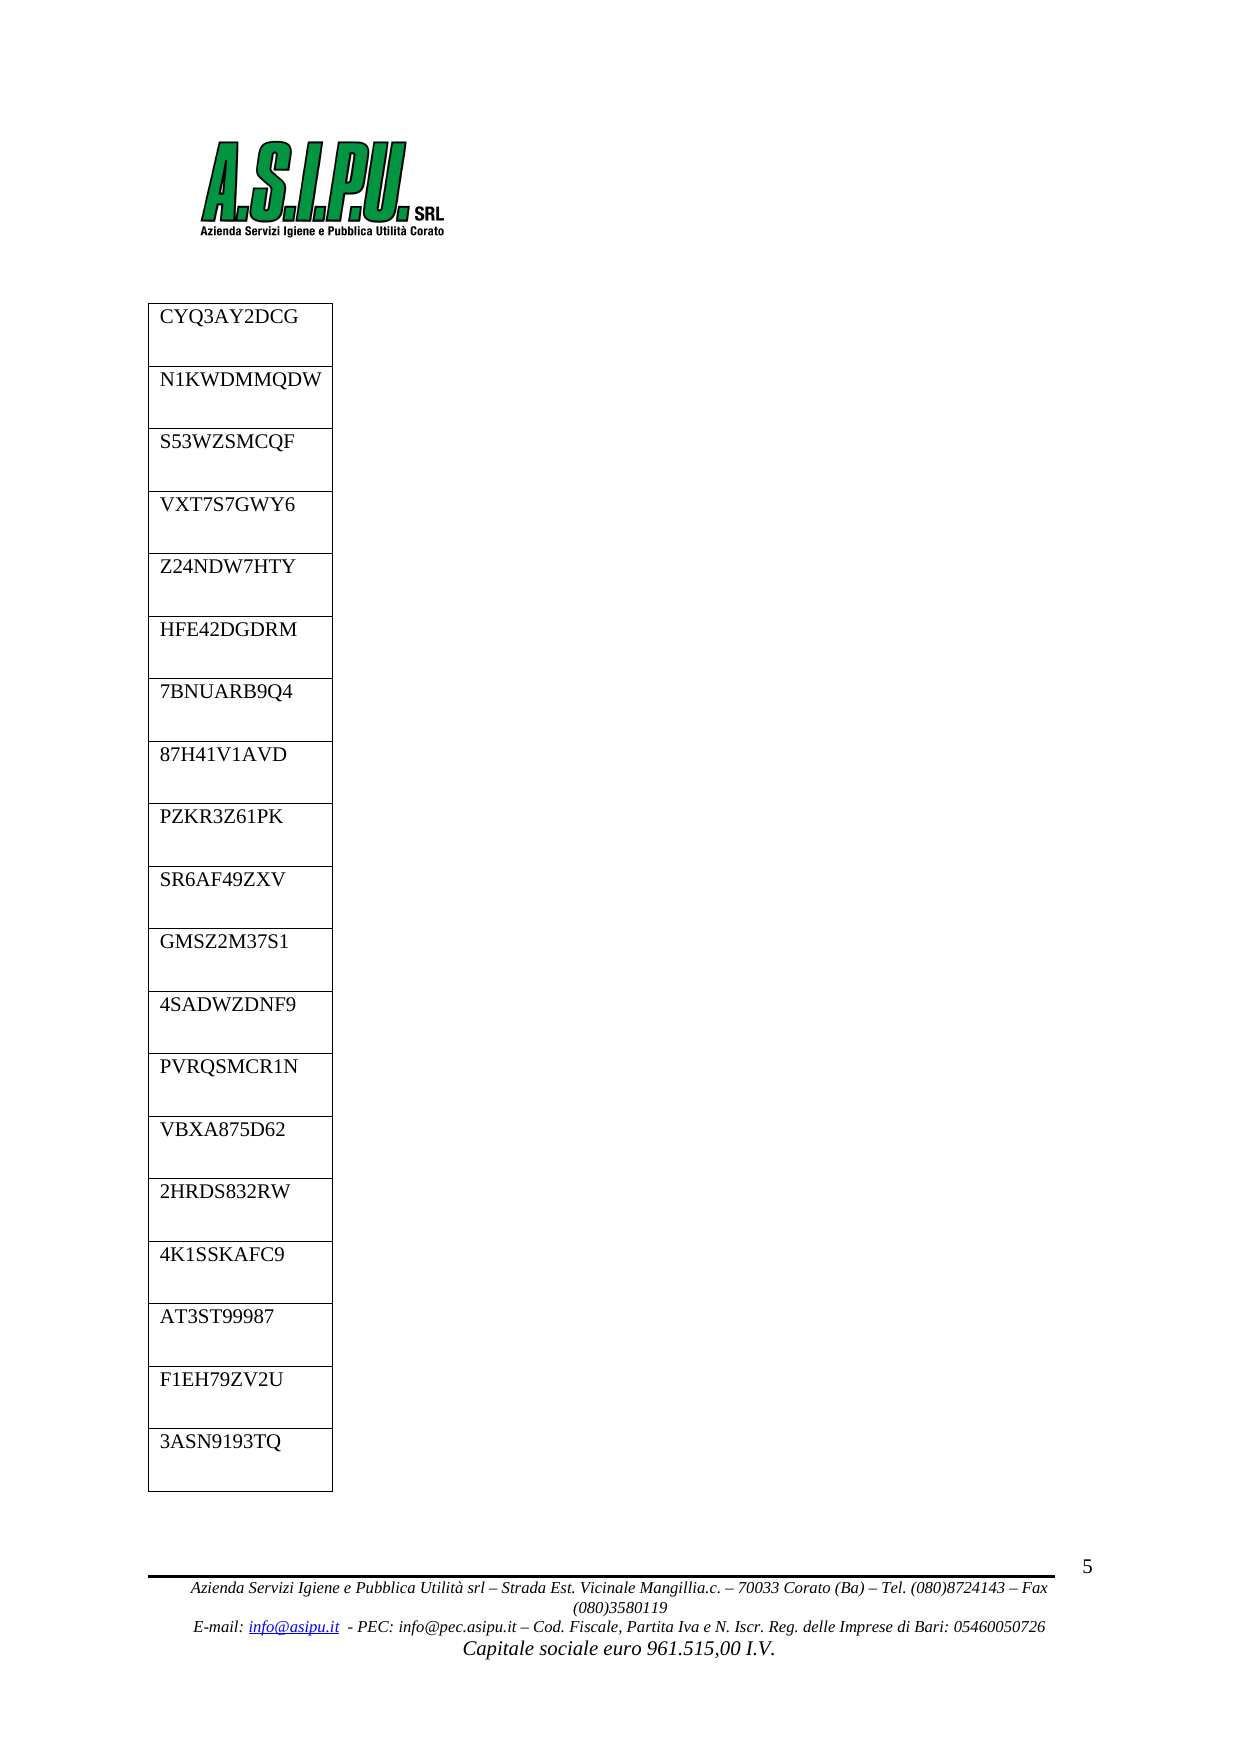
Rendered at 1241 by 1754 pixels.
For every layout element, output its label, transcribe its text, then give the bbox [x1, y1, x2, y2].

table_cell CYQ3AY2DCG [149, 304, 332, 366]
table_cell AT3ST99987 [149, 1304, 332, 1366]
table_cell 3ASN9193TQ [149, 1429, 332, 1491]
table_cell VXT7S7GWY6 [149, 492, 332, 553]
table_cell 4SADWZDNF9 [149, 992, 332, 1053]
table_cell F1EH79ZV2U [149, 1367, 332, 1428]
table_cell PZKR3Z61PK [149, 804, 332, 866]
table_cell Z24NDW7HTY [149, 554, 332, 616]
table_cell PVRQSMCR1N [149, 1054, 332, 1116]
picture [147, 75, 497, 304]
table_cell 87H41V1AVD [149, 742, 332, 803]
table_cell N1KWDMMQDW [149, 367, 332, 428]
table_cell VBXA875D62 [149, 1117, 332, 1178]
table_cell 4K1SSKAFC9 [149, 1242, 332, 1303]
table_cell HFE42DGDRM [149, 617, 332, 678]
table_cell GMSZ2M37S1 [149, 929, 332, 991]
table_cell 2HRDS832RW [149, 1179, 332, 1241]
table_cell 7BNUARB9Q4 [149, 679, 332, 741]
table_cell S53WZSMCQF [149, 429, 332, 491]
table_cell SR6AF49ZXV [149, 867, 332, 928]
